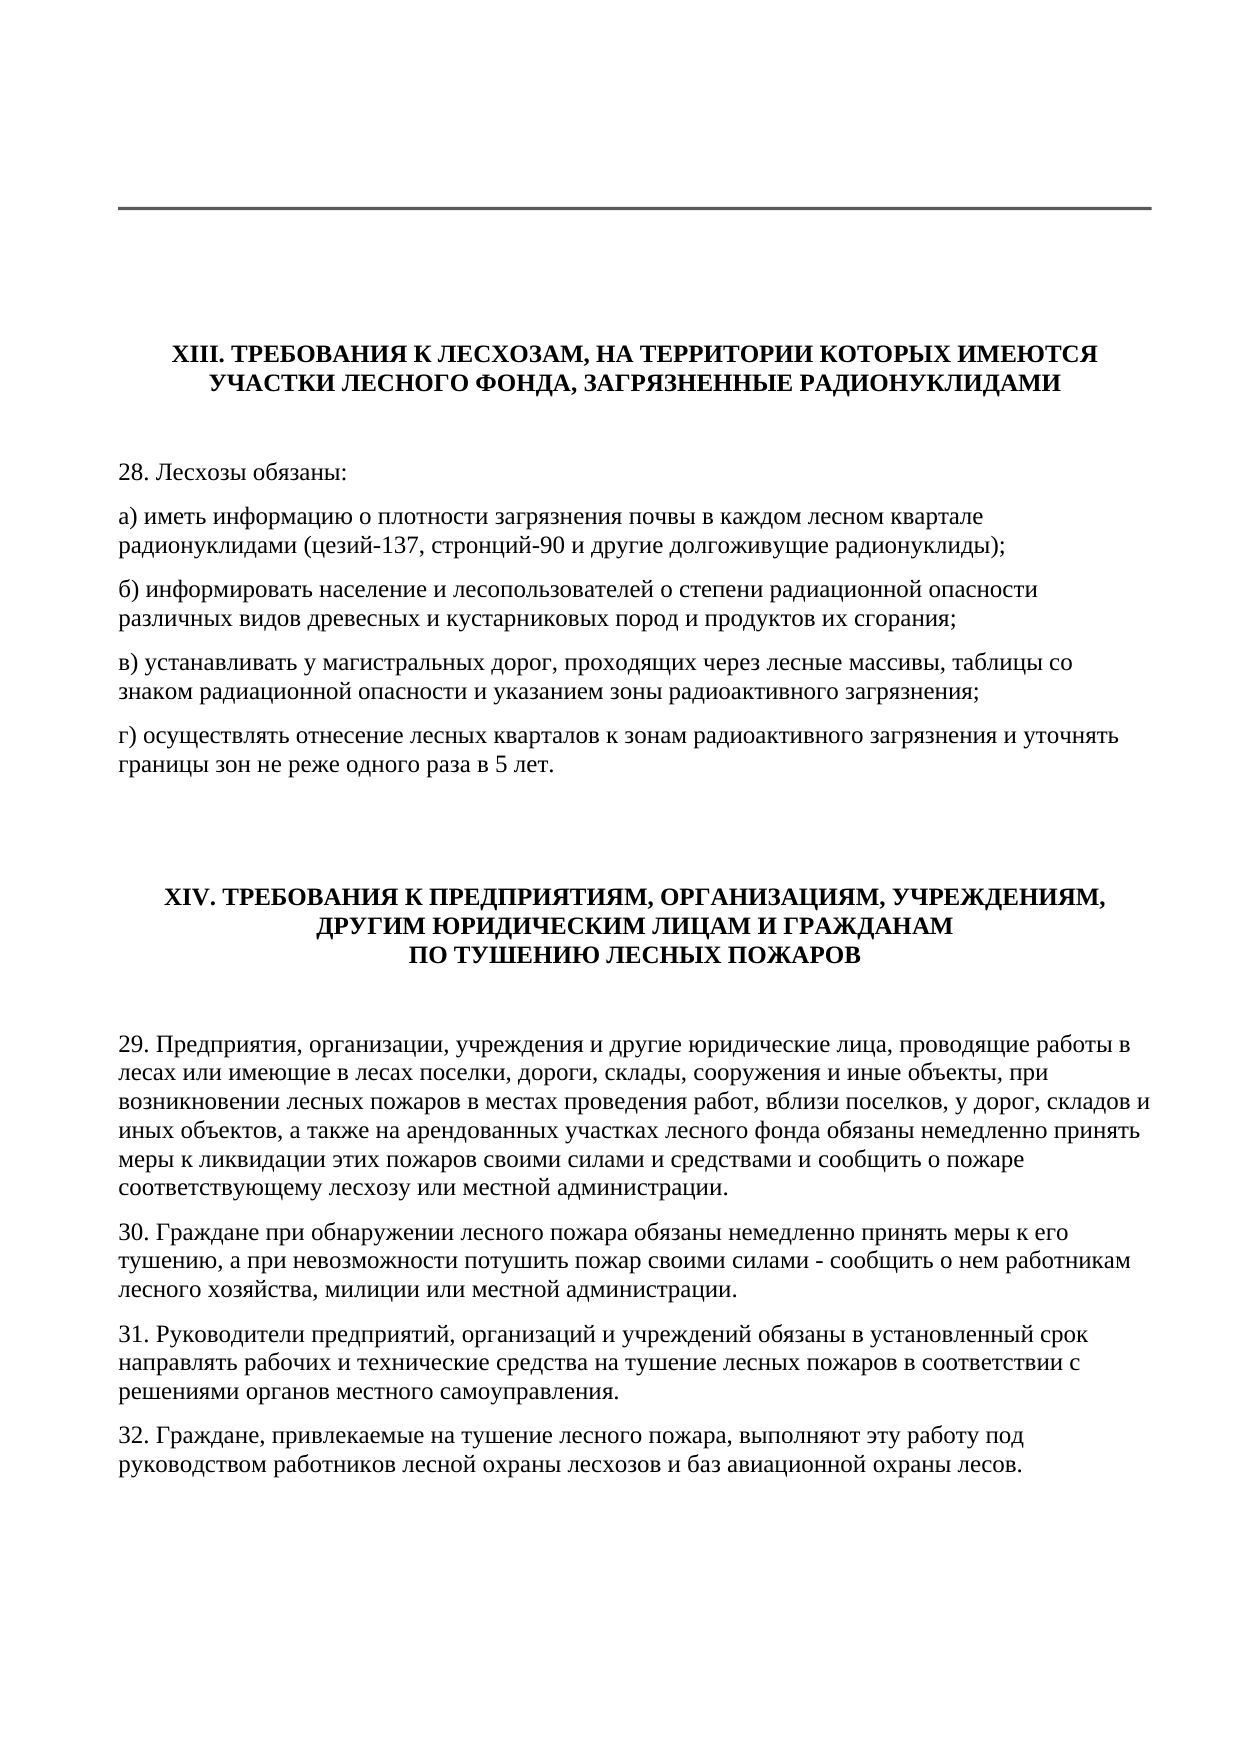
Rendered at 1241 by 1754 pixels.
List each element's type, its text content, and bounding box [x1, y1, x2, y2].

text 30. Граждане при обнаружении лесного пожара обязаны немедленно принять меры к его тушению, а при невозможности потушить пожар своими силами - сообщить о нем работникам лесного хозяйства, милиции или местной администрации. [118, 1217, 1152, 1303]
text 32. Граждане, привлекаемые на тушение лесного пожара, выполняют эту работу под руководством работников лесной охраны лесхозов и баз авиационной охраны лесов. [118, 1421, 1152, 1478]
text а) иметь информацию о плотности загрязнения почвы в каждом лесном квартале радионуклидами (цезий-137, стронций-90 и другие долгоживущие радионуклиды); [118, 501, 1152, 559]
text XIII. ТРЕБОВАНИЯ К ЛЕСХОЗАМ, НА ТЕРРИТОРИИ КОТОРЫХ ИМЕЮТСЯ УЧАСТКИ ЛЕСНОГО ФОНДА, ЗАГРЯЗНЕННЫЕ РАДИОНУКЛИДАМИ [118, 339, 1152, 397]
text г) осуществлять отнесение лесных кварталов к зонам радиоактивного загрязнения и уточнять границы зон не реже одного раза в 5 лет. [118, 721, 1152, 778]
text 31. Руководители предприятий, организаций и учреждений обязаны в установленный срок направлять рабочих и технические средства на тушение лесных пожаров в соответствии с решениями органов местного самоуправления. [118, 1319, 1152, 1405]
text в) устанавливать у магистральных дорог, проходящих через лесные массивы, таблицы со знаком радиационной опасности и указанием зоны радиоактивного загрязнения; [118, 647, 1152, 705]
text 29. Предприятия, организации, учреждения и другие юридические лица, проводящие работы в лесах или имеющие в лесах поселки, дороги, склады, сооружения и иные объекты, при возникновении лесных пожаров в местах проведения работ, вблизи поселков, у дорог, складов и иных объектов, а также на арендованных участках лесного фонда обязаны немедленно принять меры к ликвидации этих пожаров своими силами и средствами и сообщить о пожаре соответствующему лесхозу или местной администрации. [118, 1029, 1152, 1201]
text б) информировать население и лесопользователей о степени радиационной опасности различных видов древесных и кустарниковых пород и продуктов их сгорания; [118, 574, 1152, 632]
text 28. Лесхозы обязаны: [118, 457, 1152, 486]
text XIV. ТРЕБОВАНИЯ К ПРЕДПРИЯТИЯМ, ОРГАНИЗАЦИЯМ, УЧРЕЖДЕНИЯМ, ДРУГИМ ЮРИДИЧЕСКИМ ЛИЦАМ И ГРАЖДАНАМ ПО ТУШЕНИЮ ЛЕСНЫХ ПОЖАРОВ [118, 882, 1152, 969]
